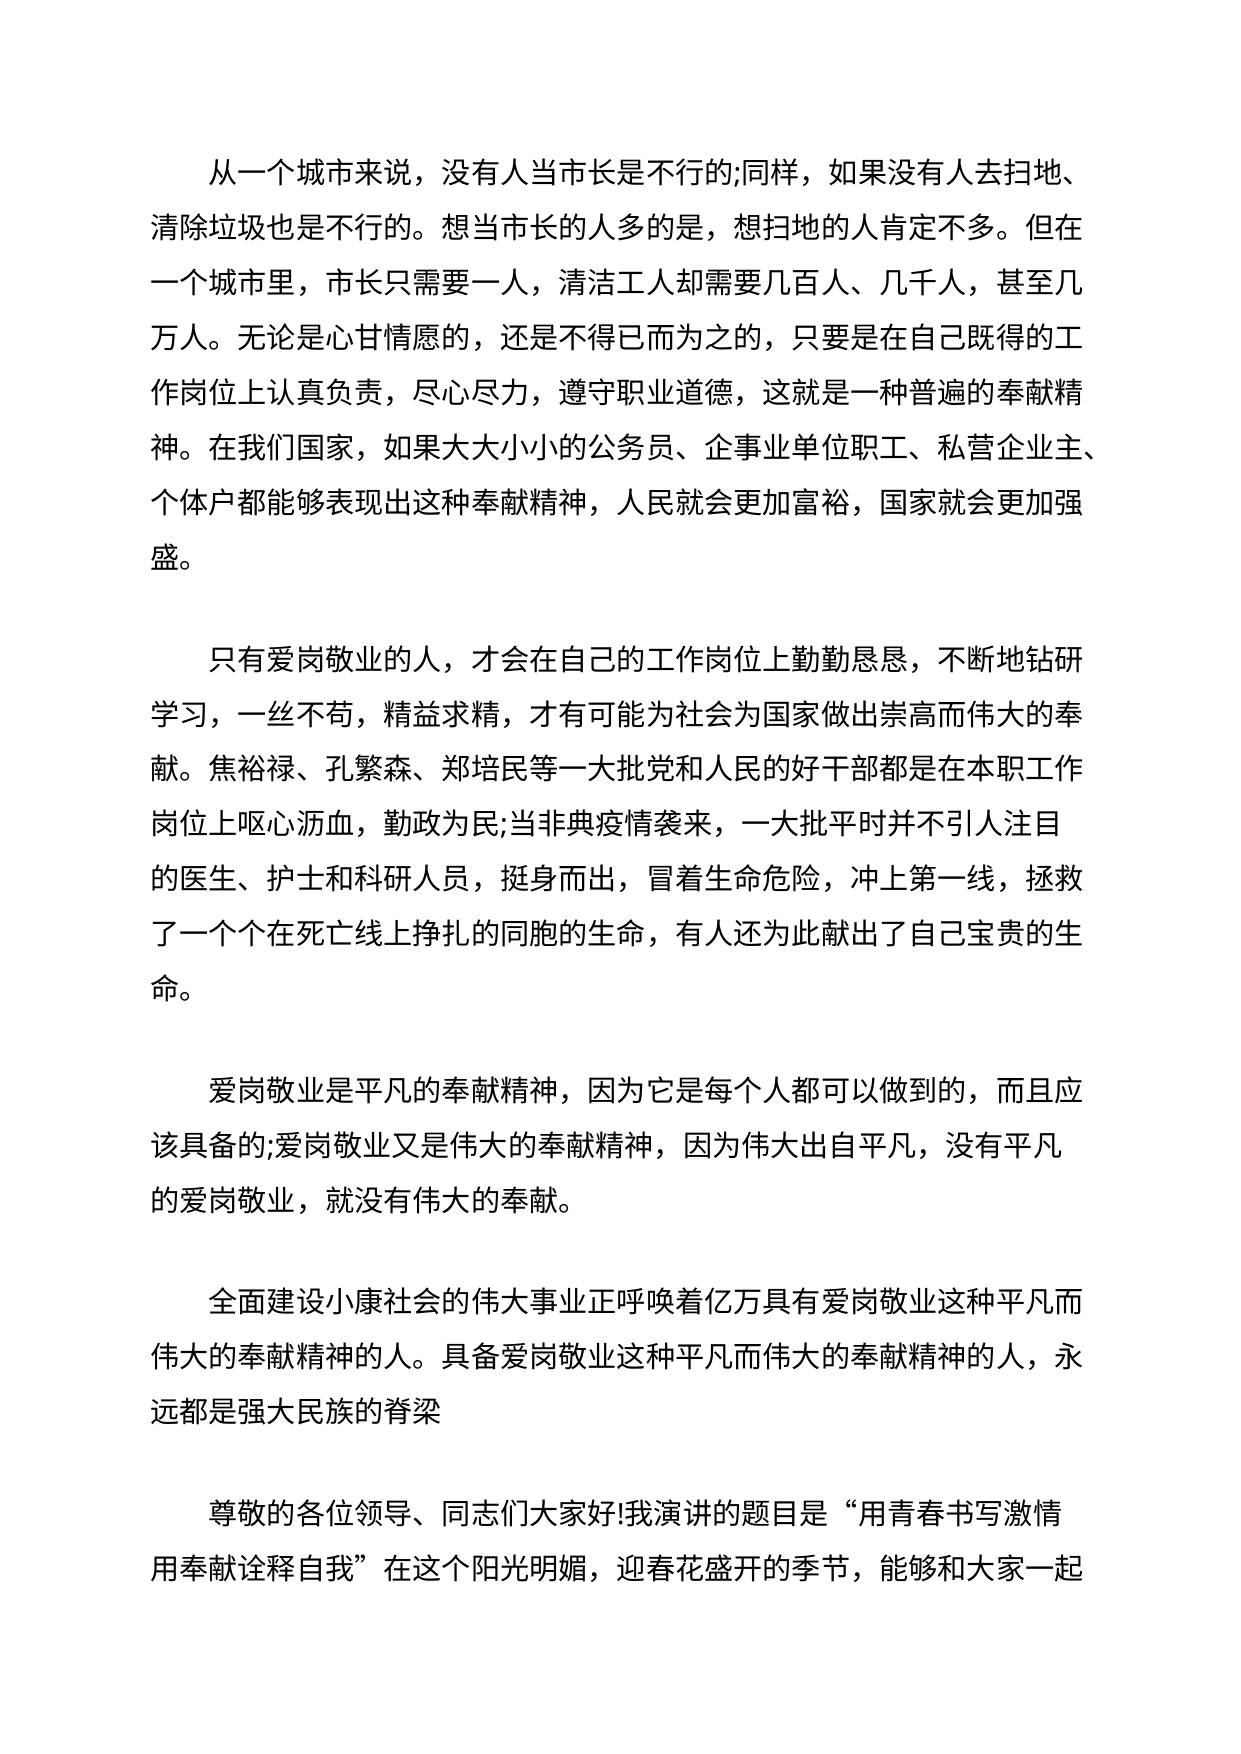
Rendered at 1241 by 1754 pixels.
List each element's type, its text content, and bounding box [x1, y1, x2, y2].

text 只有爱岗敬业的人，才会在自己的工作岗位上勤勤恳恳，不断地钻研学习，一丝不苟，精益求精，才有可能为社会为国家做出崇高而伟大的奉献。焦裕禄、孔繁森、郑培民等一大批党和人民的好干部都是在本职工作岗位上呕心沥血，勤政为民;当非典疫情袭来，一大批平时并不引人注目的医生、护士和科研人员，挺身而出，冒着生命危险，冲上第一线，拯救了一个个在死亡线上挣扎的同胞的生命，有人还为此献出了自己宝贵的生命。 [150, 636, 1090, 1008]
text 从一个城市来说，没有人当市长是不行的;同样，如果没有人去扫地、清除垃圾也是不行的。想当市长的人多的是，想扫地的人肯定不多。但在一个城市里，市长只需要一人，清洁工人却需要几百人、几千人，甚至几万人。无论是心甘情愿的，还是不得已而为之的，只要是在自己既得的工作岗位上认真负责，尽心尽力，遵守职业道德，这就是一种普遍的奉献精神。在我们国家，如果大大小小的公务员、企事业单位职工、私营企业主、个体户都能够表现出这种奉献精神，人民就会更加富裕，国家就会更加强盛。 [150, 150, 1090, 577]
text 全面建设小康社会的伟大事业正呼唤着亿万具有爱岗敬业这种平凡而伟大的奉献精神的人。具备爱岗敬业这种平凡而伟大的奉献精神的人，永远都是强大民族的脊梁 [150, 1279, 1090, 1431]
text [150, 1491, 1090, 1588]
text 爱岗敬业是平凡的奉献精神，因为它是每个人都可以做到的，而且应该具备的;爱岗敬业又是伟大的奉献精神，因为伟大出自平凡，没有平凡的爱岗敬业，就没有伟大的奉献。 [150, 1067, 1090, 1219]
